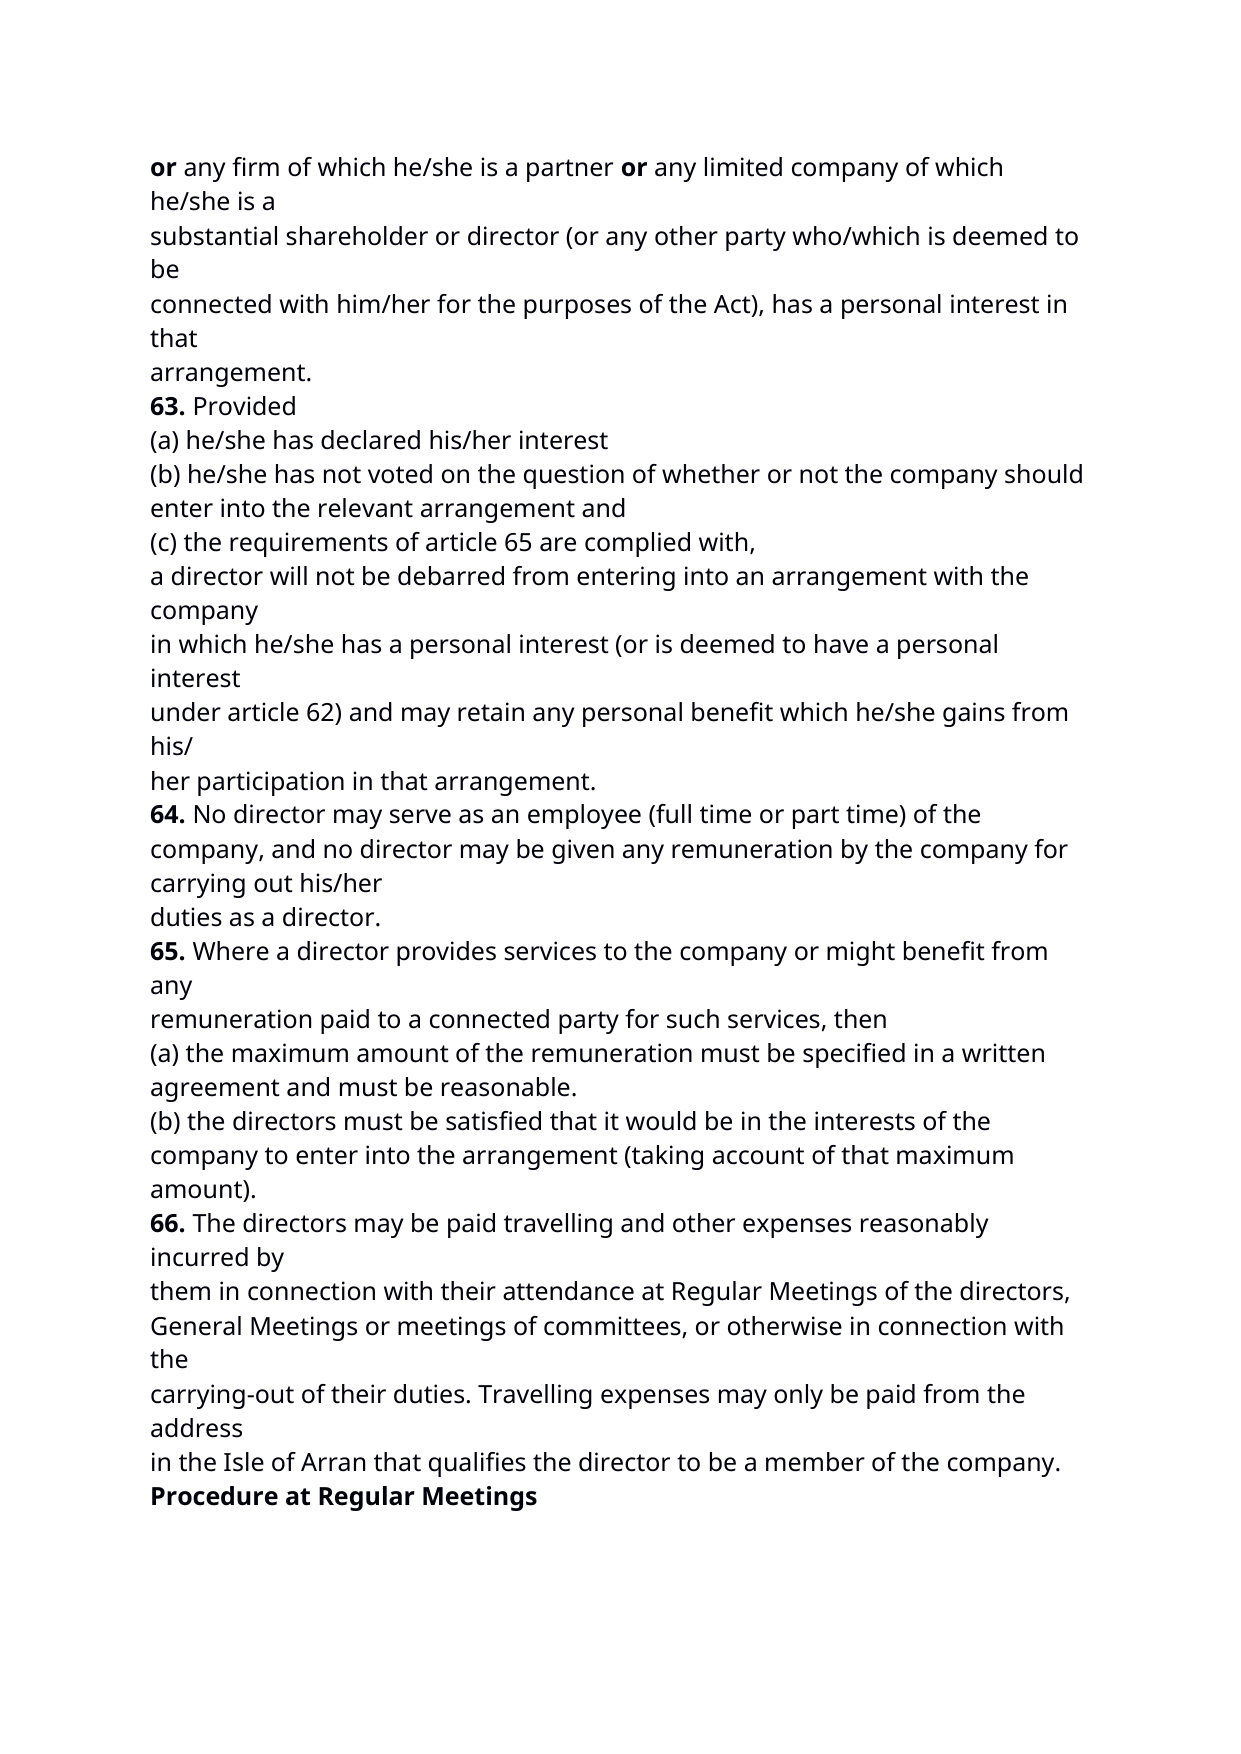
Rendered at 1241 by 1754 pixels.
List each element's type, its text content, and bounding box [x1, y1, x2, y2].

text her participation in that arrangement. [150, 763, 1090, 797]
text amount). [150, 1172, 1090, 1206]
text carrying-out of their duties. Travelling expenses may only be paid from the address [150, 1376, 1090, 1444]
text (b) he/she has not voted on the question of whether or not the company should [150, 457, 1090, 491]
text (b) the directors must be satisfied that it would be in the interests of the [150, 1104, 1090, 1138]
text in which he/she has a personal interest (or is deemed to have a personal interest [150, 627, 1090, 695]
text under article 62) and may retain any personal benefit which he/she gains from his/ [150, 695, 1090, 763]
text remuneration paid to a connected party for such services, then [150, 1002, 1090, 1036]
text 64. No director may serve as an employee (full time or part time) of the company, and no director may be given any remuneration by the company for carrying out his/her [150, 797, 1090, 899]
text 65. Where a director provides services to the company or might benefit from any [150, 933, 1090, 1002]
text company to enter into the arrangement (taking account of that maximum [150, 1138, 1090, 1172]
text arrangement. [150, 354, 1090, 388]
text Procedure at Regular Meetings [150, 1478, 1090, 1512]
text enter into the relevant arrangement and [150, 491, 1090, 525]
text duties as a director. [150, 899, 1090, 933]
text (a) he/she has declared his/her interest [150, 422, 1090, 457]
text substantial shareholder or director (or any other party who/which is deemed to be [150, 218, 1090, 286]
text connected with him/her for the purposes of the Act), has a personal interest in that [150, 286, 1090, 354]
text 66. The directors may be paid travelling and other expenses reasonably incurred by [150, 1206, 1090, 1274]
text in the Isle of Arran that qualifies the director to be a member of the company. [150, 1444, 1090, 1478]
text them in connection with their attendance at Regular Meetings of the directors, [150, 1274, 1090, 1308]
text or any firm of which he/she is a partner or any limited company of which he/she is a [150, 150, 1090, 218]
text agreement and must be reasonable. [150, 1070, 1090, 1104]
text 63. Provided [150, 388, 1090, 422]
text (a) the maximum amount of the remuneration must be specified in a written [150, 1036, 1090, 1070]
text General Meetings or meetings of committees, or otherwise in connection with the [150, 1308, 1090, 1376]
text a director will not be debarred from entering into an arrangement with the company [150, 559, 1090, 627]
text (c) the requirements of article 65 are complied with, [150, 525, 1090, 559]
